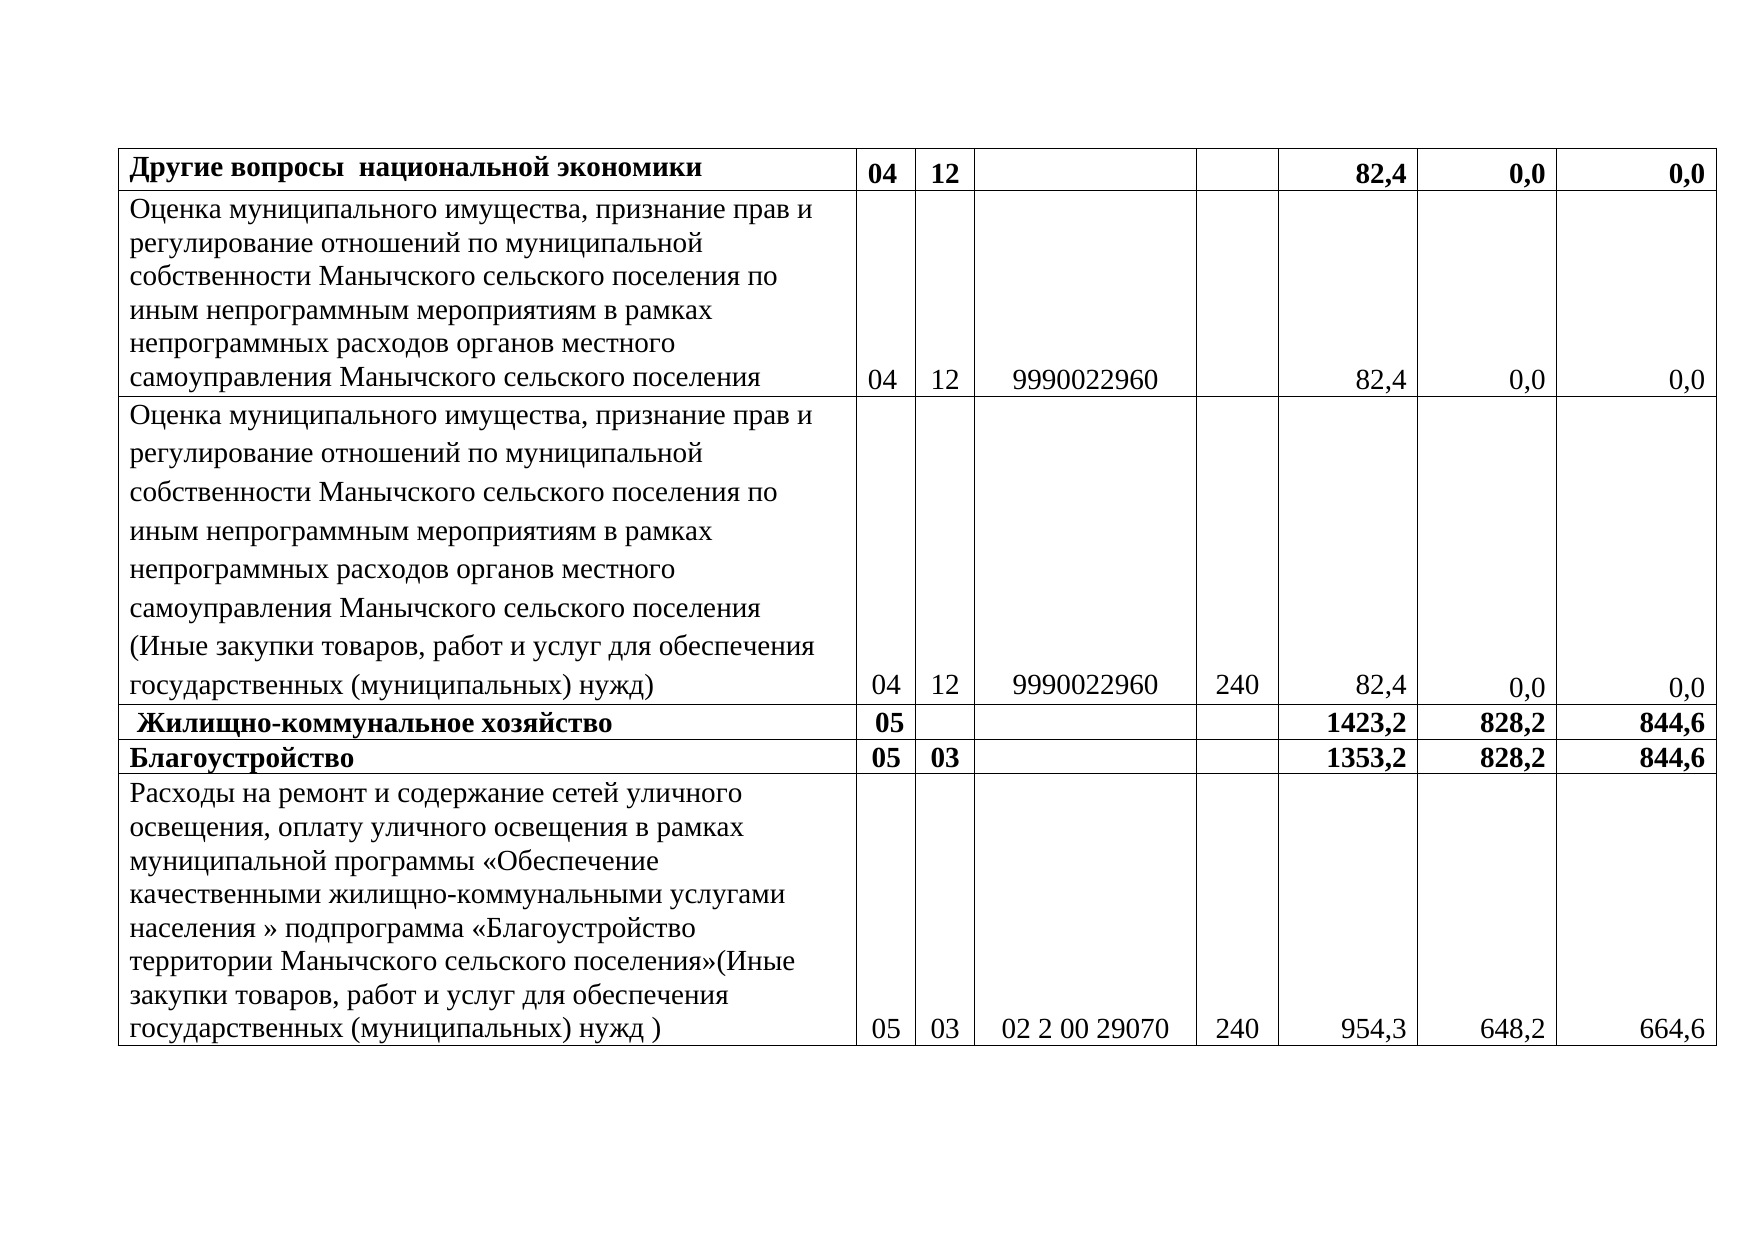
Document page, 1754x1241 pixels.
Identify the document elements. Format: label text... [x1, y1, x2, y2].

table_cell 844,6 [1557, 705, 1716, 739]
table_cell [1197, 191, 1278, 396]
table_cell Благоустройство [119, 740, 856, 773]
table_cell 05 [857, 705, 915, 739]
table_cell 03 [916, 774, 974, 1045]
table_cell 82,4 [1279, 191, 1417, 396]
table_cell 828,2 [1418, 705, 1556, 739]
table_cell 0,0 [1418, 397, 1556, 704]
table_cell Оценка муниципального имущества, признание прав и регулирование отношений по муниципальной собственности Манычского сельского поселения по иным непрограммным мероприятиям в рамках непрограммных расходов органов местного самоуправления Манычского сельского поселения [119, 191, 856, 396]
table_cell 03 [916, 740, 974, 773]
table_cell [916, 705, 974, 739]
table_cell [1197, 740, 1278, 773]
table_cell 664,6 [1557, 774, 1716, 1045]
table_cell 12 [916, 191, 974, 396]
table_cell [1197, 705, 1278, 739]
table_cell [1197, 149, 1278, 190]
table_cell 0,0 [1418, 191, 1556, 396]
table_cell 9990022960 [975, 397, 1196, 704]
table_cell 05 [857, 774, 915, 1045]
table_cell 82,4 [1279, 149, 1417, 190]
table_cell 0,0 [1557, 149, 1716, 190]
table_cell 240 [1197, 774, 1278, 1045]
table_cell 240 [1197, 397, 1278, 704]
table_cell Расходы на ремонт и содержание сетей уличного освещения, оплату уличного освещения в рамках муниципальной программы «Обеспечение качественными жилищно-коммунальными услугами населения » подпрограмма «Благоустройство территории Манычского сельского поселения»(Иные закупки товаров, работ и услуг для обеспечения государственных (муниципальных) нужд ) [119, 774, 856, 1045]
table_cell 04 [857, 191, 915, 396]
table_cell 0,0 [1418, 149, 1556, 190]
table_cell 12 [916, 149, 974, 190]
table_cell 1353,2 [1279, 740, 1417, 773]
table_cell 82,4 [1279, 397, 1417, 704]
table_cell Жилищно-коммунальное хозяйство [119, 705, 856, 739]
table_cell [975, 149, 1196, 190]
table_cell 0,0 [1557, 191, 1716, 396]
table_cell 05 [857, 740, 915, 773]
table_cell 04 [857, 149, 915, 190]
table_cell 1423,2 [1279, 705, 1417, 739]
table_cell 844,6 [1557, 740, 1716, 773]
table_cell 0,0 [1557, 397, 1716, 704]
table_cell 02 2 00 29070 [975, 774, 1196, 1045]
table_cell 9990022960 [975, 191, 1196, 396]
table_cell 648,2 [1418, 774, 1556, 1045]
table_cell 954,3 [1279, 774, 1417, 1045]
table_cell 04 [857, 397, 915, 704]
table_cell 828,2 [1418, 740, 1556, 773]
table_cell [975, 740, 1196, 773]
table_cell [975, 705, 1196, 739]
table_cell 12 [916, 397, 974, 704]
table_cell Оценка муниципального имущества, признание прав и регулирование отношений по муниципальной собственности Манычского сельского поселения по иным непрограммным мероприятиям в рамках непрограммных расходов органов местного самоуправления Манычского сельского поселения (Иные закупки товаров, работ и услуг для обеспечения государственных (муниципальных) нужд) [119, 397, 856, 704]
table_cell Другие вопросы национальной экономики [119, 149, 856, 190]
